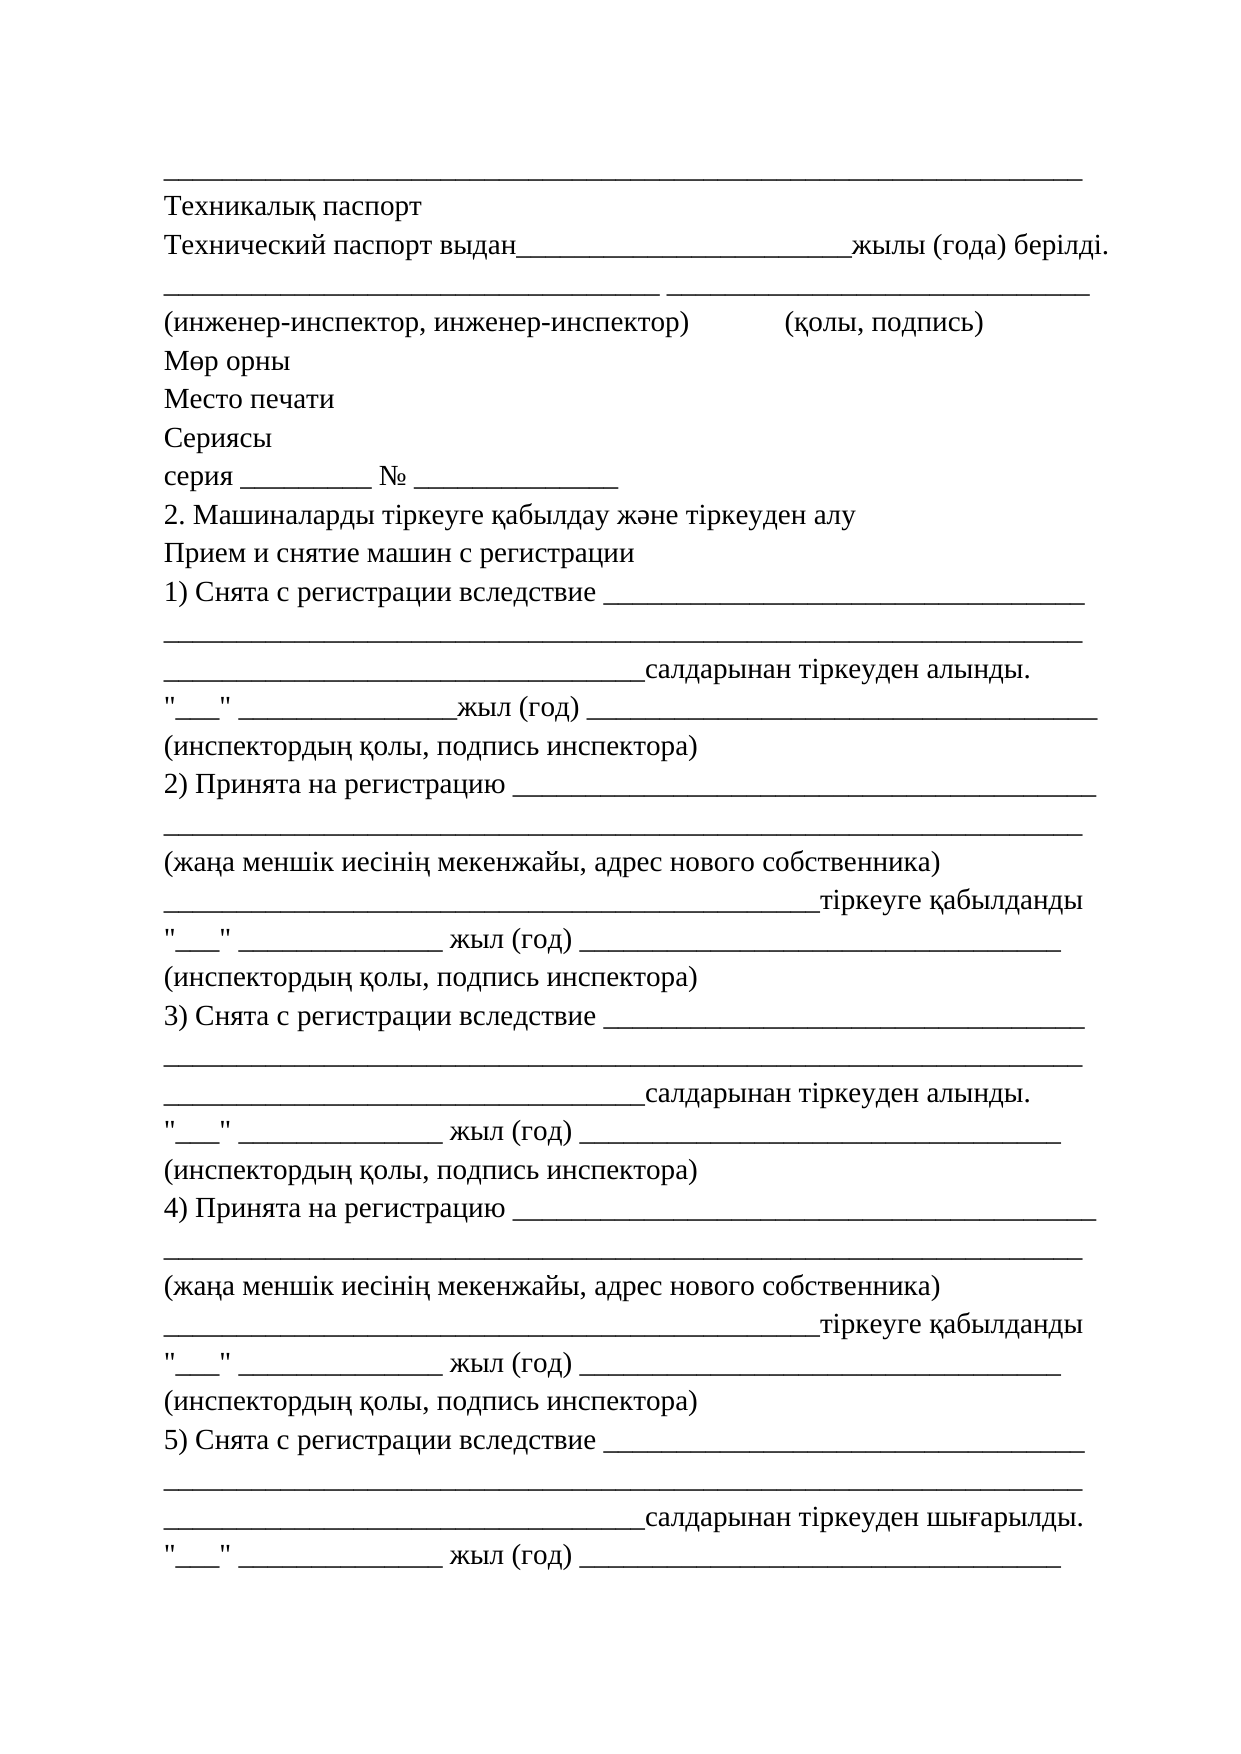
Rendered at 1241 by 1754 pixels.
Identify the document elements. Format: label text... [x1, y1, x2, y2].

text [112, 150, 1128, 183]
text _______________________________________________________________ [112, 612, 1128, 646]
text 1) Снята с регистрации вследствие _________________________________ [112, 574, 1128, 607]
text (инспектордың қолы, подпись инспектора) [112, 959, 1128, 993]
text 2. Машиналарды тіркеуге қабылдау және тіркеуден алу [112, 497, 1128, 530]
text "___" ______________ жыл (год) _________________________________ [112, 1113, 1128, 1147]
text "___" _______________жыл (год) ___________________________________ [112, 689, 1128, 723]
text "___" ______________ жыл (год) _________________________________ [112, 1345, 1128, 1378]
text _____________________________________________тіркеуге қабылданды [112, 1306, 1128, 1340]
text (жаңа меншік иесінің мекенжайы, адрес нового собственника) [112, 844, 1128, 877]
text _________________________________салдарынан тіркеуден шығарылды. [112, 1499, 1128, 1532]
text _____________________________________________тіркеуге қабылданды [112, 882, 1128, 916]
text серия _________ № ______________ [112, 458, 1128, 492]
text 2) Принята на регистрацию ________________________________________ [112, 767, 1128, 800]
text _________________________________салдарынан тіркеуден алынды. [112, 651, 1128, 684]
text _______________________________________________________________ [112, 1036, 1128, 1070]
text Сериясы [112, 420, 1128, 453]
text 5) Снята с регистрации вследствие _________________________________ [112, 1422, 1128, 1455]
text 4) Принята на регистрацию ________________________________________ [112, 1191, 1128, 1224]
text 3) Снята с регистрации вследствие _________________________________ [112, 998, 1128, 1031]
text (жаңа меншік иесінің мекенжайы, адрес нового собственника) [112, 1268, 1128, 1301]
text (инспектордың қолы, подпись инспектора) [112, 728, 1128, 762]
text Место печати [112, 381, 1128, 415]
text Мөр орны [112, 343, 1128, 376]
text (инспектордың қолы, подпись инспектора) [112, 1152, 1128, 1186]
text (инспектордың қолы, подпись инспектора) [112, 1383, 1128, 1417]
text _______________________________________________________________ [112, 805, 1128, 839]
text (инженер-инспектор, инженер-инспектор) (қолы, подпись) [112, 304, 1128, 338]
text _________________________________салдарынан тіркеуден алынды. [112, 1075, 1128, 1108]
text _______________________________________________________________ [112, 1229, 1128, 1263]
text Техникалық паспорт [112, 188, 1128, 222]
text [112, 1460, 1128, 1494]
text Прием и снятие машин с регистрации [112, 535, 1128, 569]
text __________________________________ _____________________________ [112, 266, 1128, 299]
text Технический паспорт выдан_______________________жылы (года) берілді. [112, 227, 1128, 261]
text "___" ______________ жыл (год) _________________________________ [112, 1537, 1128, 1571]
text "___" ______________ жыл (год) _________________________________ [112, 921, 1128, 954]
